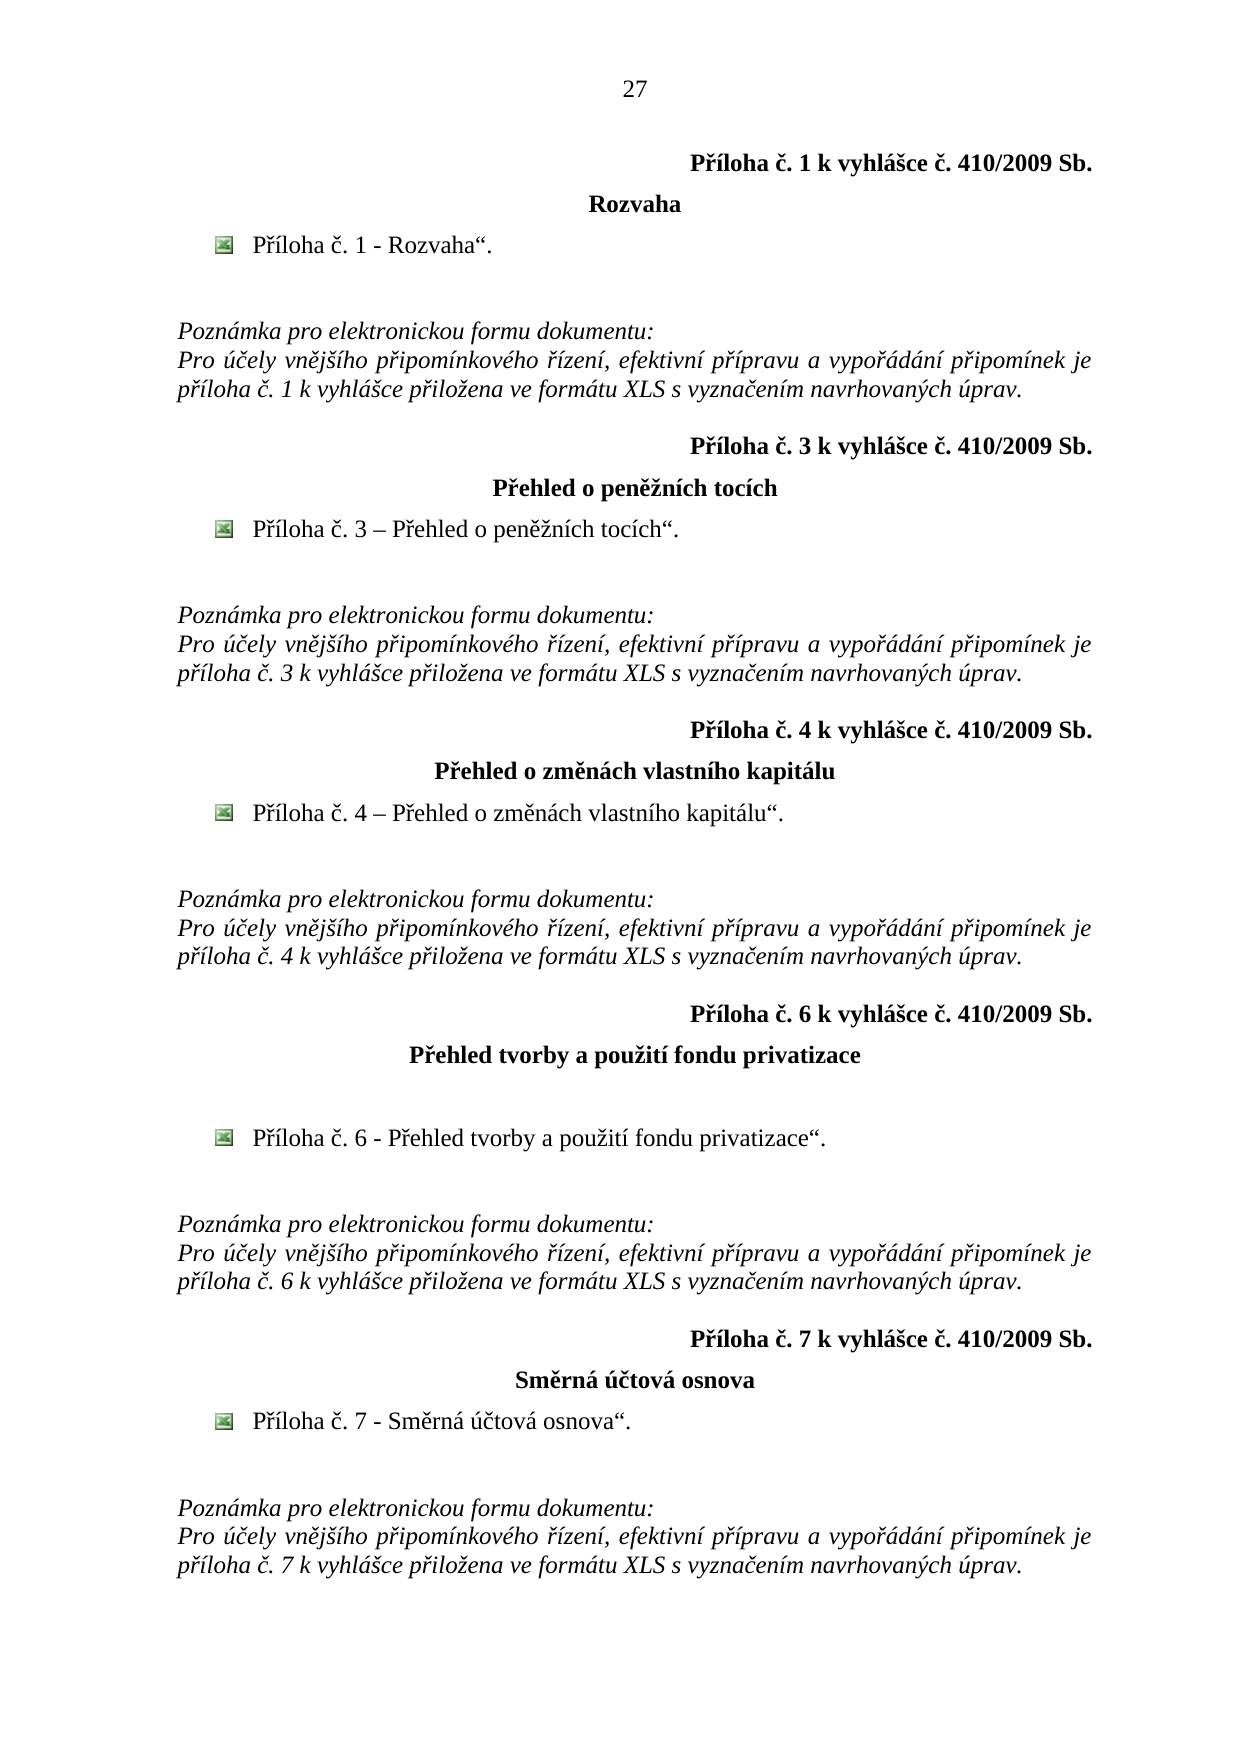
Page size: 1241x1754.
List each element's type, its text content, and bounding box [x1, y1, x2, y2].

list Příloha č. 3 k vyhlášce č. 410/2009 Sb. [177, 431, 1092, 460]
list Poznámka pro elektronickou formu dokumentu: [177, 1209, 1092, 1238]
list Příloha č. 6 k vyhlášce č. 410/2009 Sb. [177, 999, 1092, 1028]
list Přehled o změnách vlastního kapitálu [177, 756, 1092, 785]
list Poznámka pro elektronickou formu dokumentu: [177, 1493, 1092, 1521]
list Poznámka pro elektronickou formu dokumentu: [177, 316, 1092, 345]
list Přehled o peněžních tocích [177, 473, 1092, 501]
list Pro účely vnějšího připomínkového řízení, efektivní přípravu a vypořádání připomínek je příloha č. 7 k vyhlášce přiložena ve formátu XLS s vyznačením navrhovaných úprav. [177, 1521, 1092, 1579]
list Příloha č. 4 k vyhlášce č. 410/2009 Sb. [177, 715, 1092, 744]
list Pro účely vnějšího připomínkového řízení, efektivní přípravu a vypořádání připomínek je příloha č. 4 k vyhlášce přiložena ve formátu XLS s vyznačením navrhovaných úprav. [177, 913, 1092, 970]
list Příloha č. 7 k vyhlášce č. 410/2009 Sb. [177, 1324, 1092, 1353]
list Přehled tvorby a použití fondu privatizace [177, 1040, 1092, 1069]
picture [215, 804, 233, 821]
list Rozvaha [177, 189, 1092, 218]
list Příloha č. 7 - Směrná účtová osnova“. [215, 1406, 1092, 1435]
list Poznámka pro elektronickou formu dokumentu: [177, 884, 1092, 913]
list Příloha č. 1 - Rozvaha“. [215, 230, 1092, 259]
list Poznámka pro elektronickou formu dokumentu: [177, 600, 1092, 629]
list Příloha č. 6 - Přehled tvorby a použití fondu privatizace“. [215, 1123, 1092, 1151]
list Příloha č. 4 – Přehled o změnách vlastního kapitálu“. [215, 798, 1092, 826]
picture [215, 1129, 233, 1146]
list Pro účely vnějšího připomínkového řízení, efektivní přípravu a vypořádání připomínek je příloha č. 1 k vyhlášce přiložena ve formátu XLS s vyznačením navrhovaných úprav. [177, 345, 1092, 403]
list Příloha č. 1 k vyhlášce č. 410/2009 Sb. [177, 148, 1092, 176]
list Směrná účtová osnova [177, 1365, 1092, 1394]
picture [215, 520, 233, 538]
list Pro účely vnějšího připomínkového řízení, efektivní přípravu a vypořádání připomínek je příloha č. 6 k vyhlášce přiložena ve formátu XLS s vyznačením navrhovaných úprav. [177, 1238, 1092, 1295]
picture [215, 1413, 233, 1430]
list Příloha č. 3 – Přehled o peněžních tocích“. [215, 514, 1092, 543]
picture [215, 236, 233, 254]
list Pro účely vnějšího připomínkového řízení, efektivní přípravu a vypořádání připomínek je příloha č. 3 k vyhlášce přiložena ve formátu XLS s vyznačením navrhovaných úprav. [177, 629, 1092, 686]
